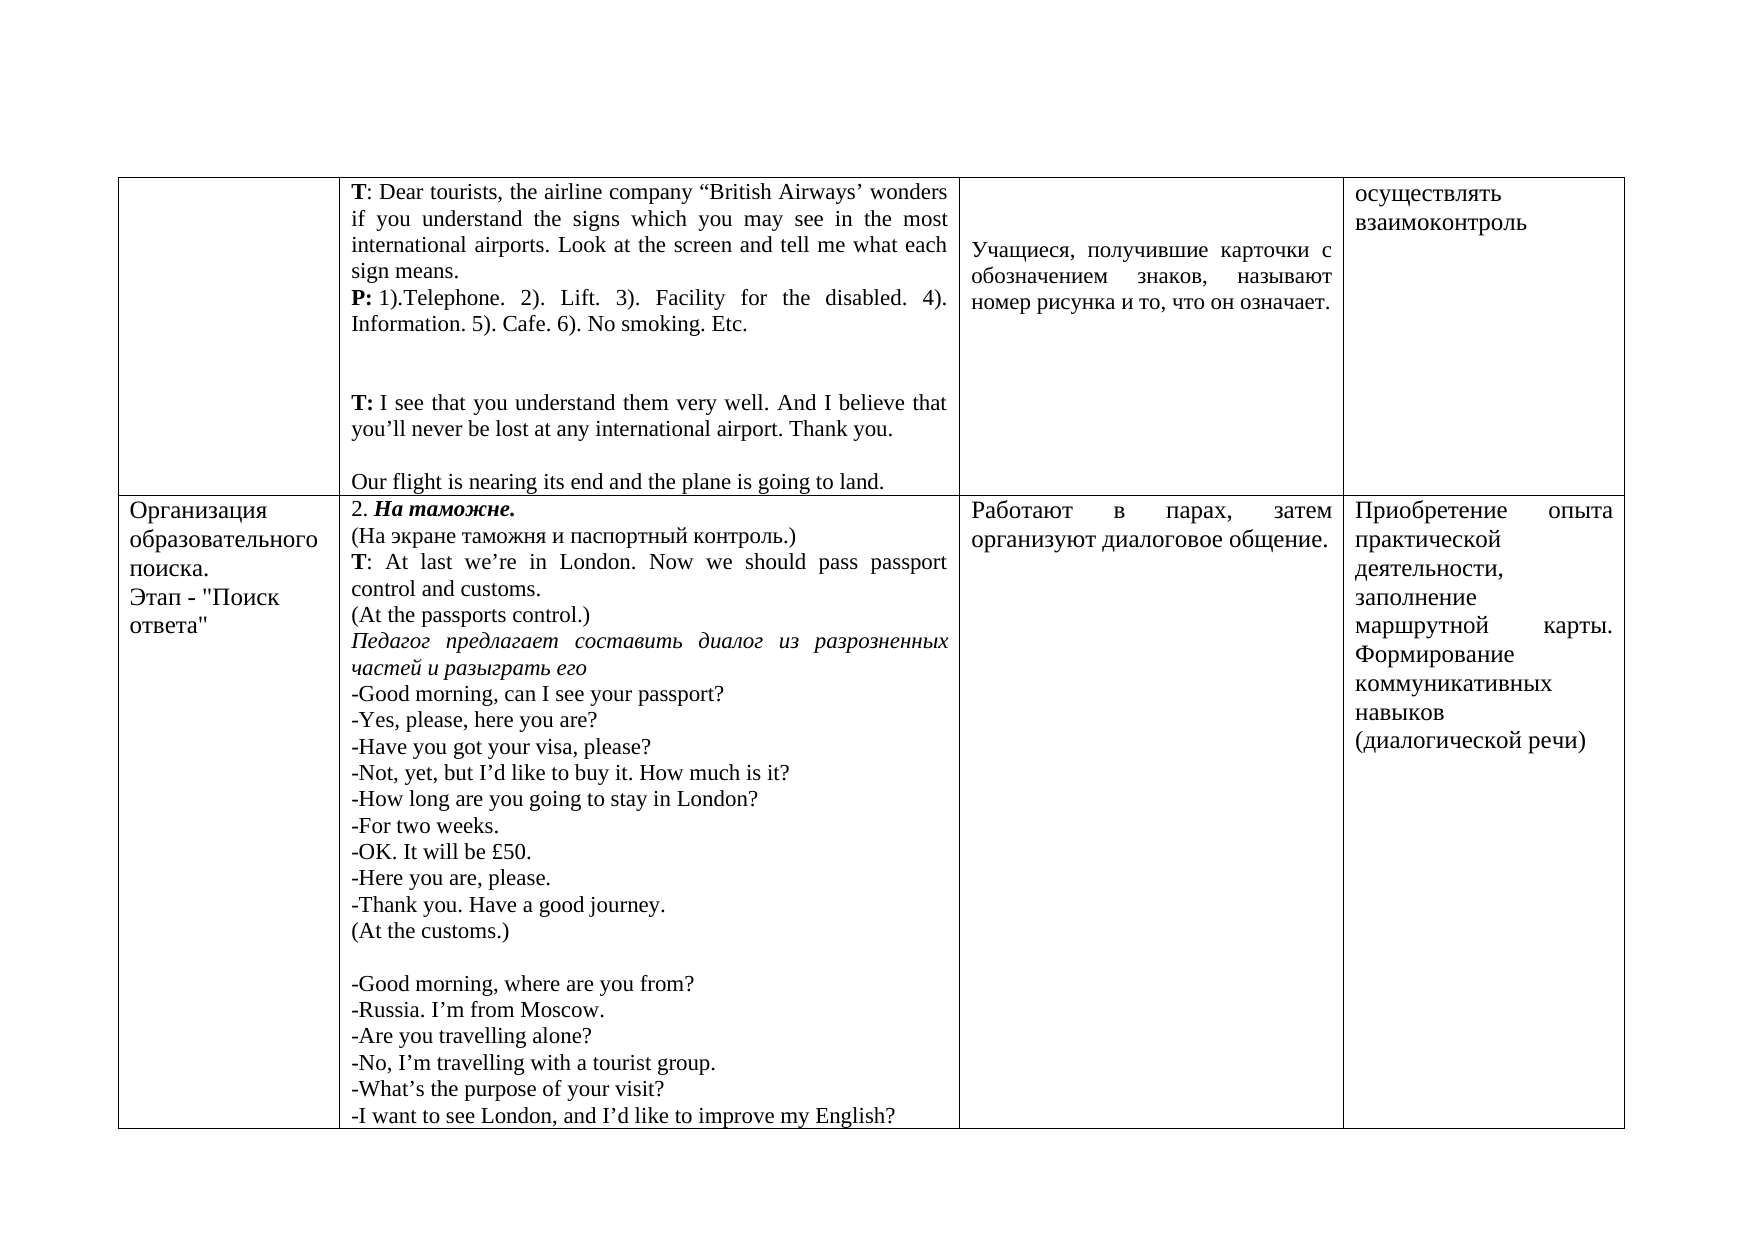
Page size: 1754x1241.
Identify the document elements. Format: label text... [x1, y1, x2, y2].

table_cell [119, 496, 339, 1128]
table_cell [119, 178, 339, 494]
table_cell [960, 178, 1343, 494]
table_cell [1344, 496, 1624, 1128]
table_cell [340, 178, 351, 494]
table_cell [960, 496, 1343, 1128]
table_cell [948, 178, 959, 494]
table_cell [1344, 178, 1624, 494]
